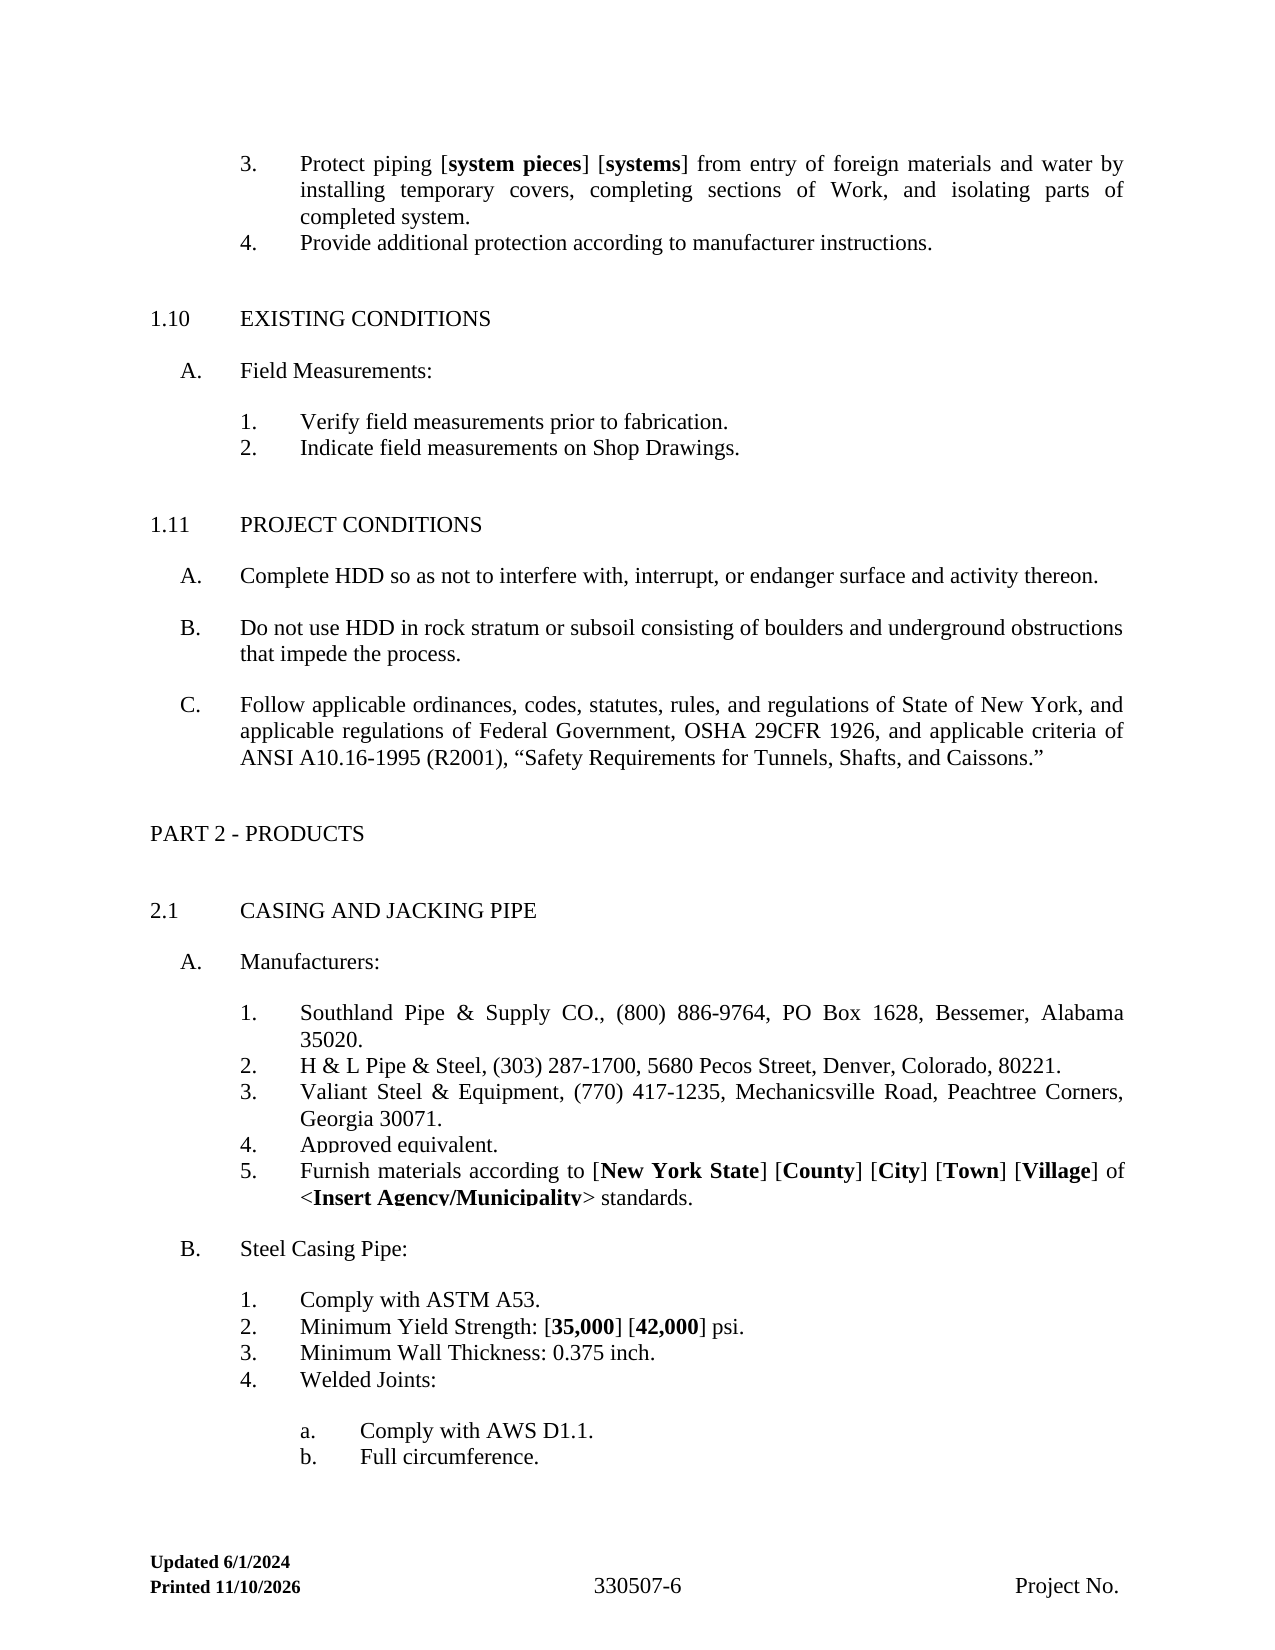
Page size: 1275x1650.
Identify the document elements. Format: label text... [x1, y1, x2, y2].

text Follow applicable ordinances, codes, statutes, rules, and regulations of State of New York, and applicable regulations of Federal Government, OSHA 29CFR 1926, and applicable criteria of ANSI A10.16-1995 (R2001), “Safety Requirements for Tunnels, Shafts, and Caissons.” [180, 691, 1125, 770]
text Full circumference. [300, 1443, 1125, 1470]
text Minimum Yield Strength: [35,000] [42,000] psi. [240, 1313, 1125, 1339]
text Do not use HDD in rock stratum or subsoil consisting of boulders and underground obstructions that impede the process. [180, 613, 1125, 666]
text PRODUCTS [150, 820, 1125, 847]
text Field Measurements: [180, 357, 1125, 383]
text Welded Joints: [240, 1366, 1125, 1392]
text EXISTING CONDITIONS [150, 305, 1125, 332]
text Complete HDD so as not to interfere with, interrupt, or endanger surface and activity thereon. [180, 562, 1125, 588]
text Comply with AWS D1.1. [300, 1417, 1125, 1443]
text Minimum Wall Thickness: 0.375 inch. [240, 1339, 1125, 1366]
text Valiant Steel & Equipment, (770) 417-1235, Mechanicsville Road, Peachtree Corners, Georgia 30071. [240, 1078, 1125, 1131]
text PROJECT CONDITIONS [150, 511, 1125, 537]
text Indicate field measurements on Shop Drawings. [240, 434, 1125, 461]
text Verify field measurements prior to fabrication. [240, 408, 1125, 434]
text CASING AND JACKING PIPE [150, 897, 1125, 923]
text Furnish materials according to [New York State] [County] [City] [Town] [Village] of <Insert Agency/Municipality> standards. [240, 1157, 1125, 1206]
text Steel Casing Pipe: [180, 1235, 1125, 1262]
text Manufacturers: [180, 948, 1125, 974]
text Protect piping [system pieces] [systems] from entry of foreign materials and water by installing temporary covers, completing sections of Work, and isolating parts of completed system. [240, 150, 1125, 229]
text H & L Pipe & Steel, (303) 287-1700, 5680 Pecos Street, Denver, Colorado, 80221. [240, 1052, 1125, 1078]
text Southland Pipe & Supply CO., (800) 886-9764, PO Box 1628, Bessemer, Alabama 35020. [240, 999, 1125, 1052]
text Approved equivalent. [240, 1131, 1125, 1153]
text Comply with ASTM A53. [240, 1287, 1125, 1313]
text Provide additional protection according to manufacturer instructions. [240, 229, 1125, 255]
